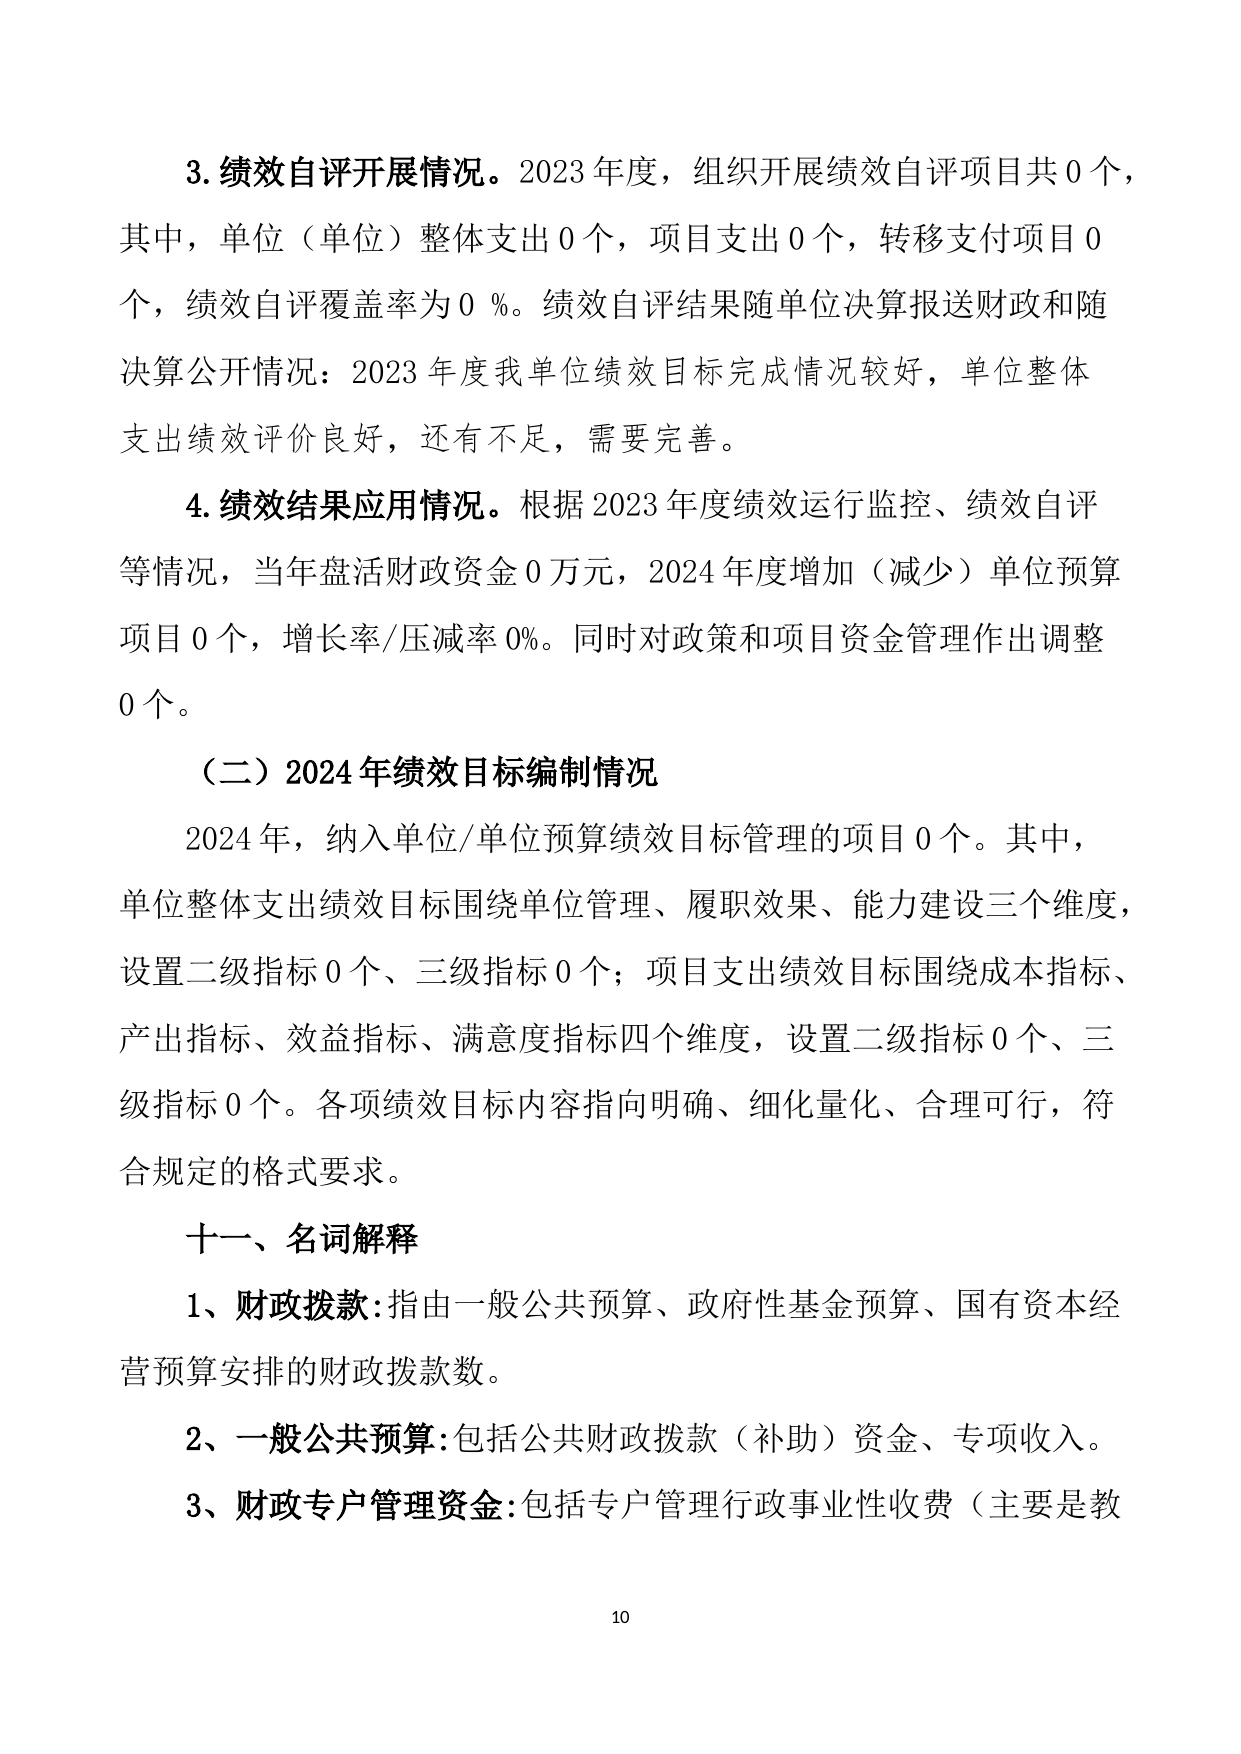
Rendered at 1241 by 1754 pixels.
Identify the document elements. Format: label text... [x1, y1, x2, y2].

text 十一、名词解释 [118, 1197, 1122, 1263]
text （二）2024年绩效目标编制情况 [118, 730, 1122, 797]
text 3.绩效自评开展情况。2023年度，组织开展绩效自评项目共0个，其中，单位（单位）整体支出0个，项目支出0个，转移支付项目0个，绩效自评覆盖率为0 %。绩效自评结果随单位决算报送财政和随决算公开情况：2023年度我单位绩效目标完成情况较好，单位整体支出绩效评价良好，还有不足，需要完善。 [118, 130, 1122, 463]
text 2、一般公共预算:包括公共财政拨款（补助）资金、专项收入。 [118, 1397, 1122, 1463]
text 4.绩效结果应用情况。根据2023年度绩效运行监控、绩效自评等情况，当年盘活财政资金0万元，2024年度增加（减少）单位预算项目0个，增长率/压减率0%。同时对政策和项目资金管理作出调整0个。 [118, 463, 1122, 730]
text 2024年，纳入单位/单位预算绩效目标管理的项目0个。其中，单位整体支出绩效目标围绕单位管理、履职效果、能力建设三个维度，设置二级指标0个、三级指标0个；项目支出绩效目标围绕成本指标、产出指标、效益指标、满意度指标四个维度，设置二级指标0个、三级指标0个。各项绩效目标内容指向明确、细化量化、合理可行，符合规定的格式要求。 [118, 797, 1122, 1197]
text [118, 1463, 1122, 1530]
text 1、财政拨款:指由一般公共预算、政府性基金预算、国有资本经营预算安排的财政拨款数。 [118, 1263, 1122, 1397]
